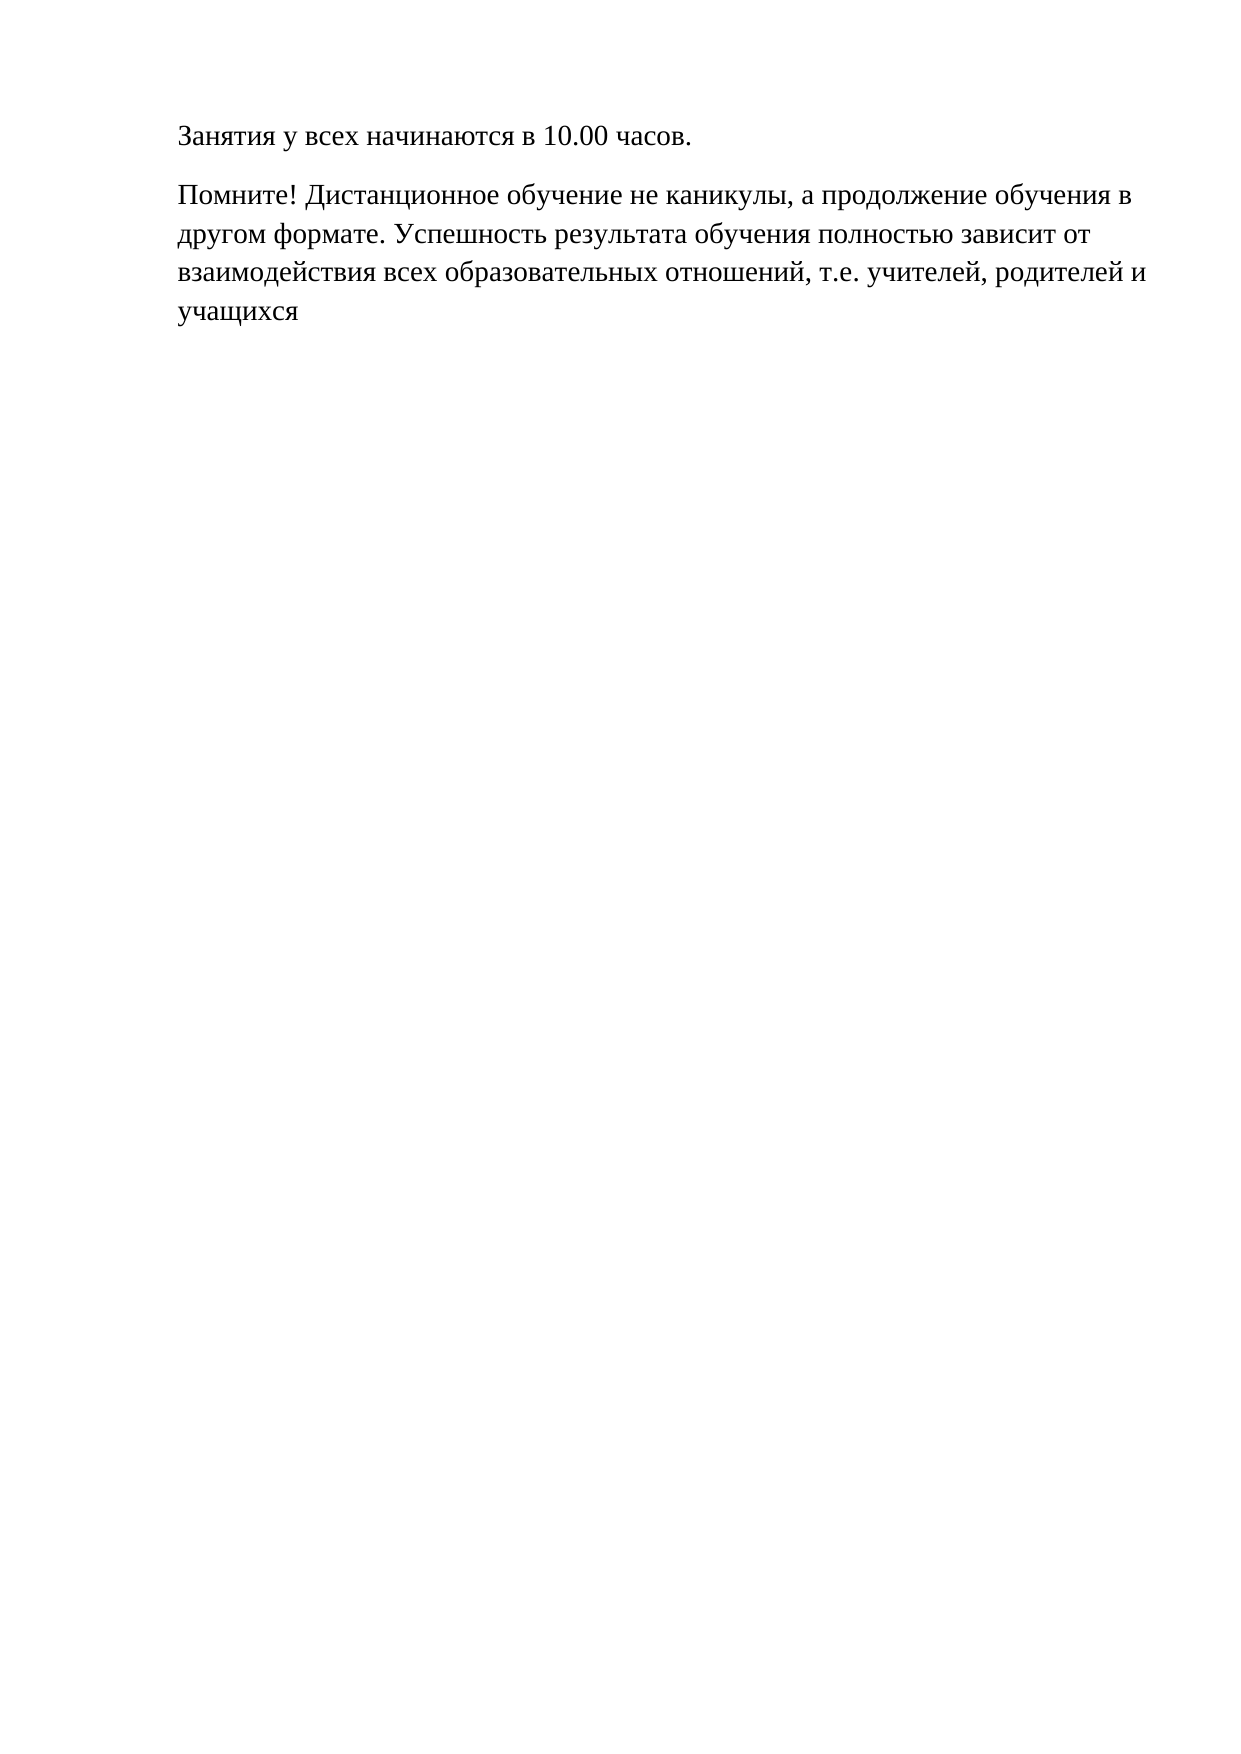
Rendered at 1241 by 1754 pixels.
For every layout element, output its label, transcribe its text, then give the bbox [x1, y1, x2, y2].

text Помните! Дистанционное обучение не каникулы, а продолжение обучения в другом формате. Успешность результата обучения полностью зависит от взаимодействия всех образовательных отношений, т.е. учителей, родителей и учащихся [177, 177, 1152, 327]
text Занятия у всех начинаются в 10.00 часов. [177, 118, 1152, 152]
